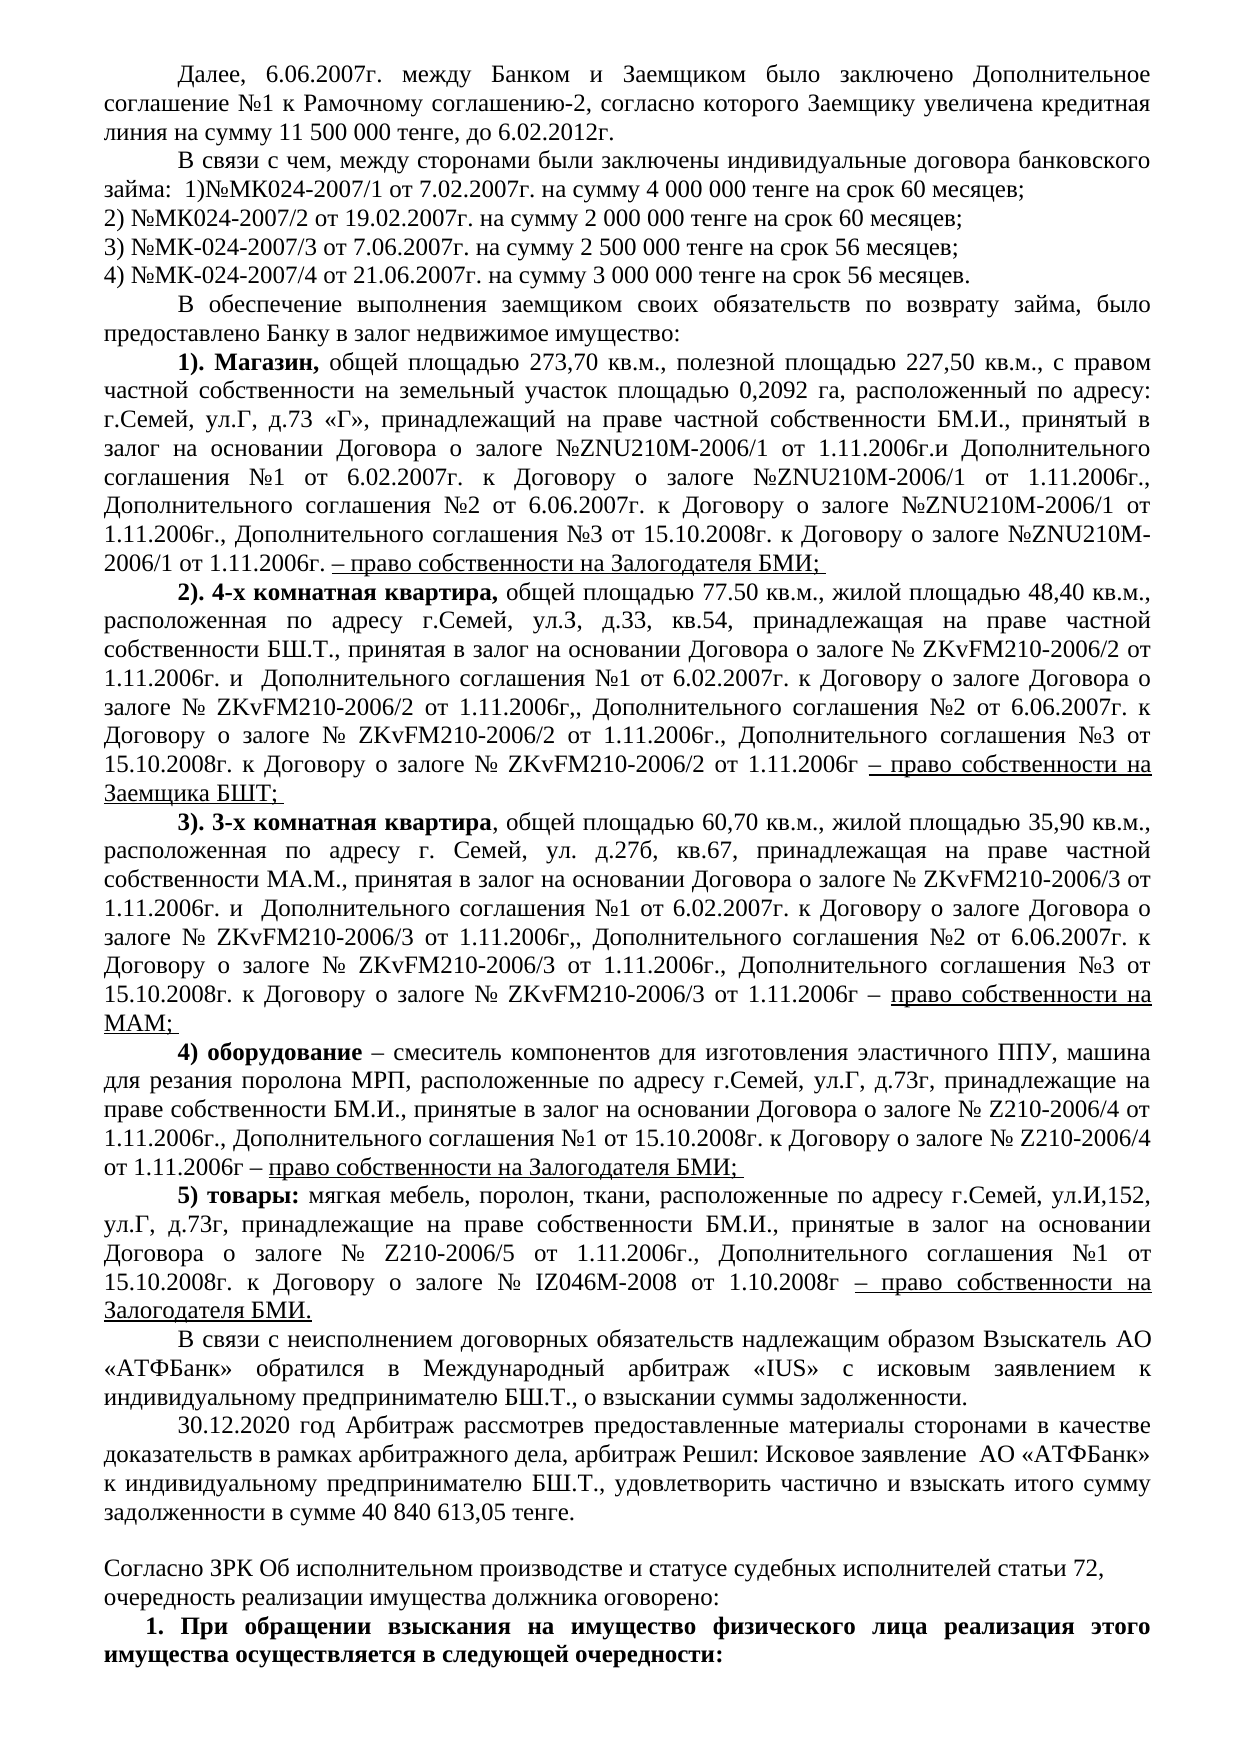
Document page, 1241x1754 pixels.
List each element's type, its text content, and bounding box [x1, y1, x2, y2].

text 1). Магазин, общей площадью 273,70 кв.м., полезной площадью 227,50 кв.м., с правом частной собственности на земельный участок площадью 0,2092 га, расположенный по адресу: г.Семей, ул.Г, д.73 «Г», принадлежащий на праве частной собственности БМ.И., принятый в залог на основании Договора о залоге №ZNU210M-2006/1 от 1.11.2006г.и Дополнительного соглашения №1 от 6.02.2007г. к Договору о залоге №ZNU210M-2006/1 от 1.11.2006г., Дополнительного соглашения №2 от 6.06.2007г. к Договору о залоге №ZNU210M-2006/1 от 1.11.2006г., Дополнительного соглашения №3 от 15.10.2008г. к Договору о залоге №ZNU210M-2006/1 от 1.11.2006г. – право собственности на Залогодателя БМИ; [103, 347, 1152, 577]
text 3) №МК-024-2007/3 от 7.06.2007г. на сумму 2 500 000 тенге на срок 56 месяцев; [103, 232, 1152, 260]
text 3). 3-х комнатная квартира, общей площадью 60,70 кв.м., жилой площадью 35,90 кв.м., расположенная по адресу г. Семей, ул. д.27б, кв.67, принадлежащая на праве частной собственности МА.М., принятая в залог на основании Договора о залоге № ZKvFM210-2006/3 от 1.11.2006г. и Дополнительного соглашения №1 от 6.02.2007г. к Договору о залоге Договора о залоге № ZKvFM210-2006/3 от 1.11.2006г,, Дополнительного соглашения №2 от 6.06.2007г. к Договору о залоге № ZKvFM210-2006/3 от 1.11.2006г., Дополнительного соглашения №3 от 15.10.2008г. к Договору о залоге № ZKvFM210-2006/3 от 1.11.2006г – право собственности на МАМ; [103, 807, 1152, 1037]
text Согласно ЗРК Об исполнительном производстве и статусе судебных исполнителей статьи 72, очередность реализации имущества должника оговорено: [103, 1553, 1152, 1611]
text 1. При обращении взыскания на имущество физического лица реализация этого имущества осуществляется в следующей очередности: [103, 1611, 1152, 1668]
text Далее, 6.06.2007г. между Банком и Заемщиком было заключено Дополнительное соглашение №1 к Рамочному соглашению-2, согласно которого Заемщику увеличена кредитная линия на сумму 11 500 000 тенге, до 6.02.2012г. [103, 59, 1152, 145]
text В связи с неисполнением договорных обязательств надлежащим образом Взыскатель АО «АТФБанк» обратился в Международный арбитраж «IUS» с исковым заявлением к индивидуальному предпринимателю БШ.Т., о взыскании суммы задолженности. [103, 1324, 1152, 1410]
text 30.12.2020 год Арбитраж рассмотрев предоставленные материалы сторонами в качестве доказательств в рамках арбитражного дела, арбитраж Решил: Исковое заявление АО «АТФБанк» к индивидуальному предпринимателю БШ.Т., удовлетворить частично и взыскать итого сумму задолженности в сумме 40 840 613,05 тенге. [103, 1410, 1152, 1525]
text 4) №МК-024-2007/4 от 21.06.2007г. на сумму 3 000 000 тенге на срок 56 месяцев. [103, 260, 1152, 289]
text 2). 4-х комнатная квартира, общей площадью 77.50 кв.м., жилой площадью 48,40 кв.м., расположенная по адресу г.Семей, ул.З, д.33, кв.54, принадлежащая на праве частной собственности БШ.Т., принятая в залог на основании Договора о залоге № ZKvFM210-2006/2 от 1.11.2006г. и Дополнительного соглашения №1 от 6.02.2007г. к Договору о залоге Договора о залоге № ZKvFM210-2006/2 от 1.11.2006г,, Дополнительного соглашения №2 от 6.06.2007г. к Договору о залоге № ZKvFM210-2006/2 от 1.11.2006г., Дополнительного соглашения №3 от 15.10.2008г. к Договору о залоге № ZKvFM210-2006/2 от 1.11.2006г – право собственности на Заемщика БШТ; [103, 577, 1152, 807]
text В связи с чем, между сторонами были заключены индивидуальные договора банковского займа: 1)№МК024-2007/1 от 7.02.2007г. на сумму 4 000 000 тенге на срок 60 месяцев; [103, 145, 1152, 203]
text 5) товары: мягкая мебель, поролон, ткани, расположенные по адресу г.Семей, ул.И,152, ул.Г, д.73г, принадлежащие на праве собственности БМ.И., принятые в залог на основании Договора о залоге № Z210-2006/5 от 1.11.2006г., Дополнительного соглашения №1 от 15.10.2008г. к Договору о залоге № IZ046M-2008 от 1.10.2008г – право собственности на Залогодателя БМИ. [103, 1180, 1152, 1324]
text В обеспечение выполнения заемщиком своих обязательств по возврату займа, было предоставлено Банку в залог недвижимое имущество: [103, 289, 1152, 347]
text 2) №МК024-2007/2 от 19.02.2007г. на сумму 2 000 000 тенге на срок 60 месяцев; [103, 203, 1152, 232]
text 4) оборудование – смеситель компонентов для изготовления эластичного ППУ, машина для резания поролона МРП, расположенные по адресу г.Семей, ул.Г, д.73г, принадлежащие на праве собственности БМ.И., принятые в залог на основании Договора о залоге № Z210-2006/4 от 1.11.2006г., Дополнительного соглашения №1 от 15.10.2008г. к Договору о залоге № Z210-2006/4 от 1.11.2006г – право собственности на Залогодателя БМИ; [103, 1037, 1152, 1180]
